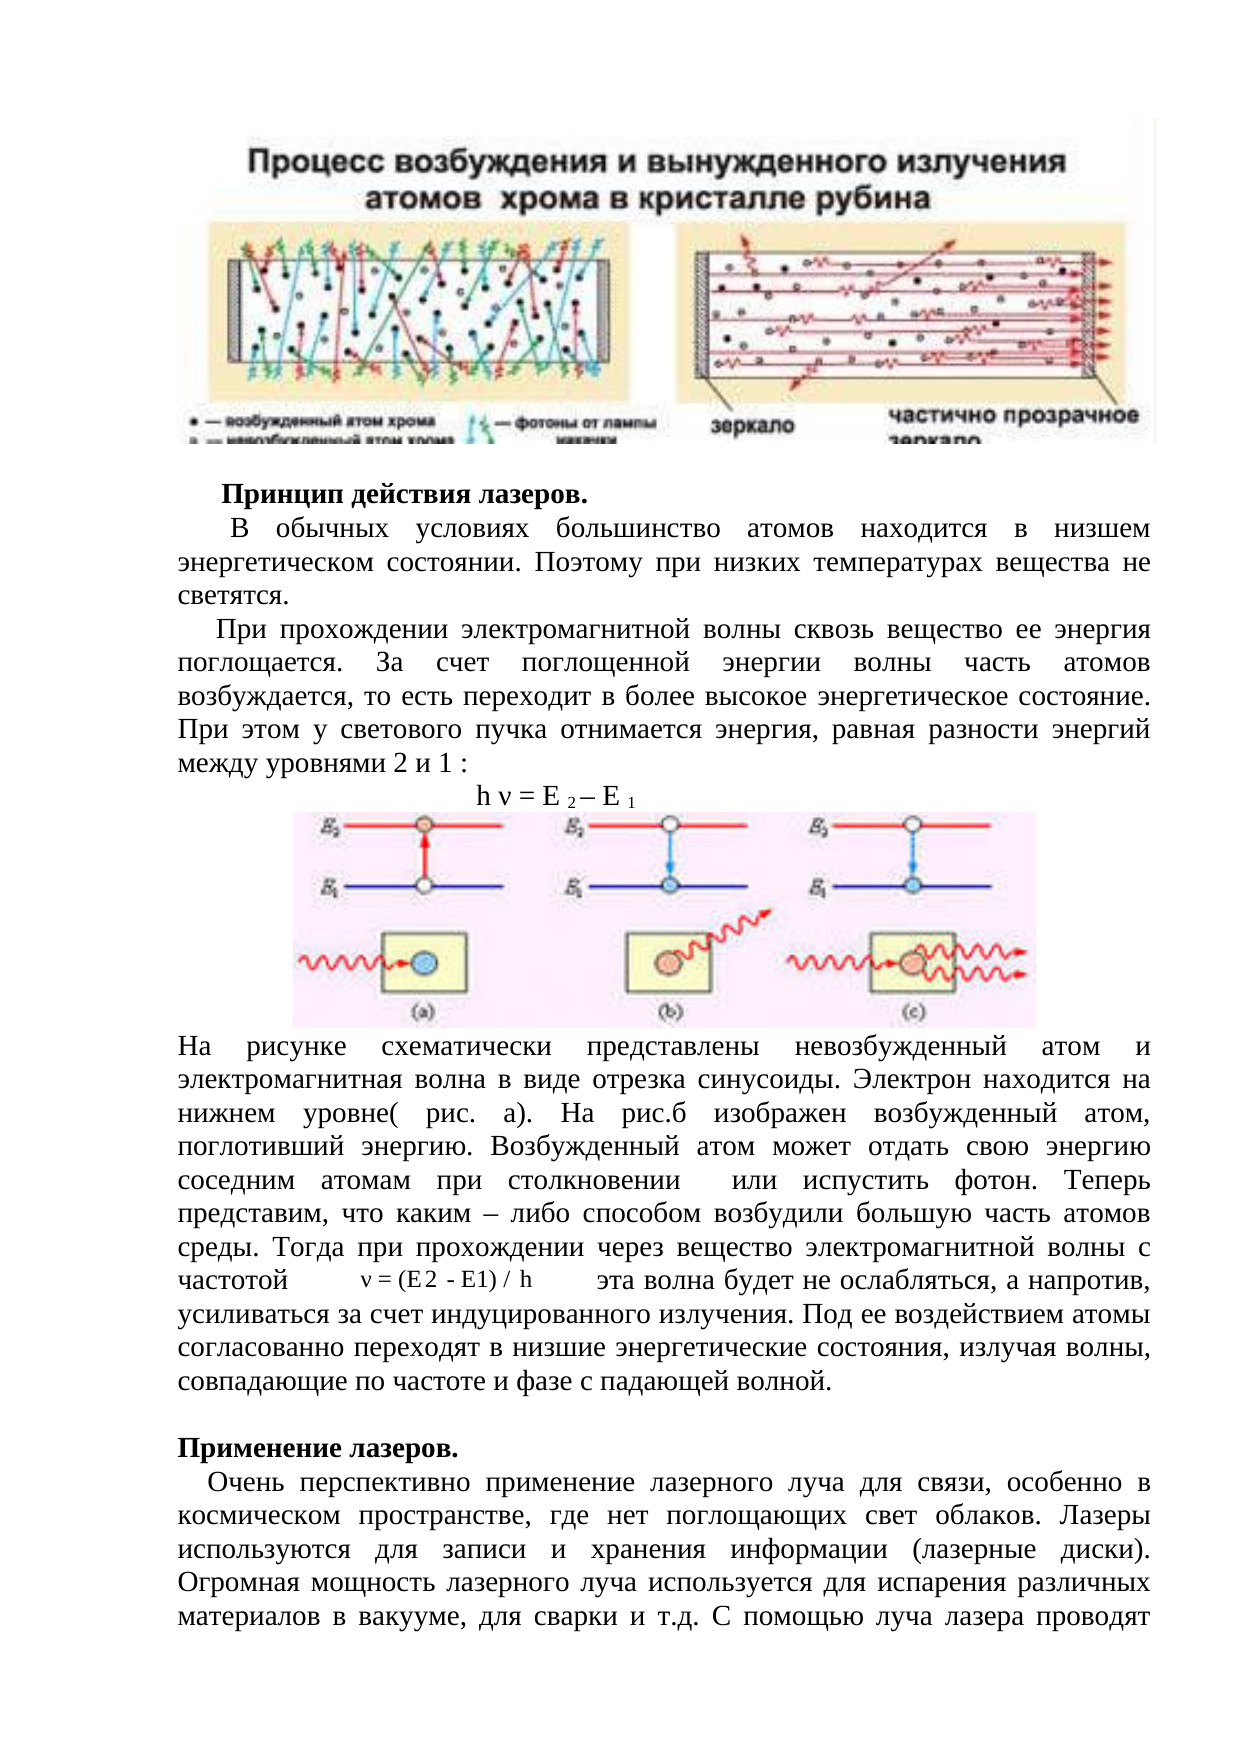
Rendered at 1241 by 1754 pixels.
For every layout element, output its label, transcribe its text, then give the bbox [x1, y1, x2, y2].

picture [292, 812, 1037, 1028]
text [177, 1464, 1152, 1631]
text В обычных условиях большинство атомов находится в низшем энергетическом состоянии. Поэтому при низких температурах вещества не светятся. [177, 510, 1152, 611]
text h ν = E 2 – E 1 [177, 778, 1152, 812]
text При прохождении электромагнитной волны сквозь вещество ее энергия поглощается. За счет поглощенной энергии волны часть атомов возбуждается, то есть переходит в более высокое энергетическое состояние. При этом у светового пучка отнимается энергия, равная разности энергий между уровнями 2 и 1 : [177, 611, 1152, 778]
text Принцип действия лазеров. [177, 477, 1152, 510]
text На рисунке схематически представлены невозбужденный атом и электромагнитная волна в виде отрезка синусоиды. Электрон находится на нижнем уровне( рис. а). На рис.б изображен возбужденный атом, поглотивший энергию. Возбужденный атом может отдать свою энергию соседним атомам при столкновении или испустить фотон. Теперь представим, что каким – либо способом возбудили большую часть атомов среды. Тогда при прохождении через вещество электромагнитной волны с частотой эта волна будет не ослабляться, а напротив, усиливаться за счет индуцированного излучения. Под ее воздействием атомы согласованно переходят в низшие энергетические состояния, излучая волны, совпадающие по частоте и фазе с падающей волной. [177, 1028, 1152, 1397]
picture [177, 118, 1157, 444]
text Применение лазеров. [177, 1430, 1152, 1464]
